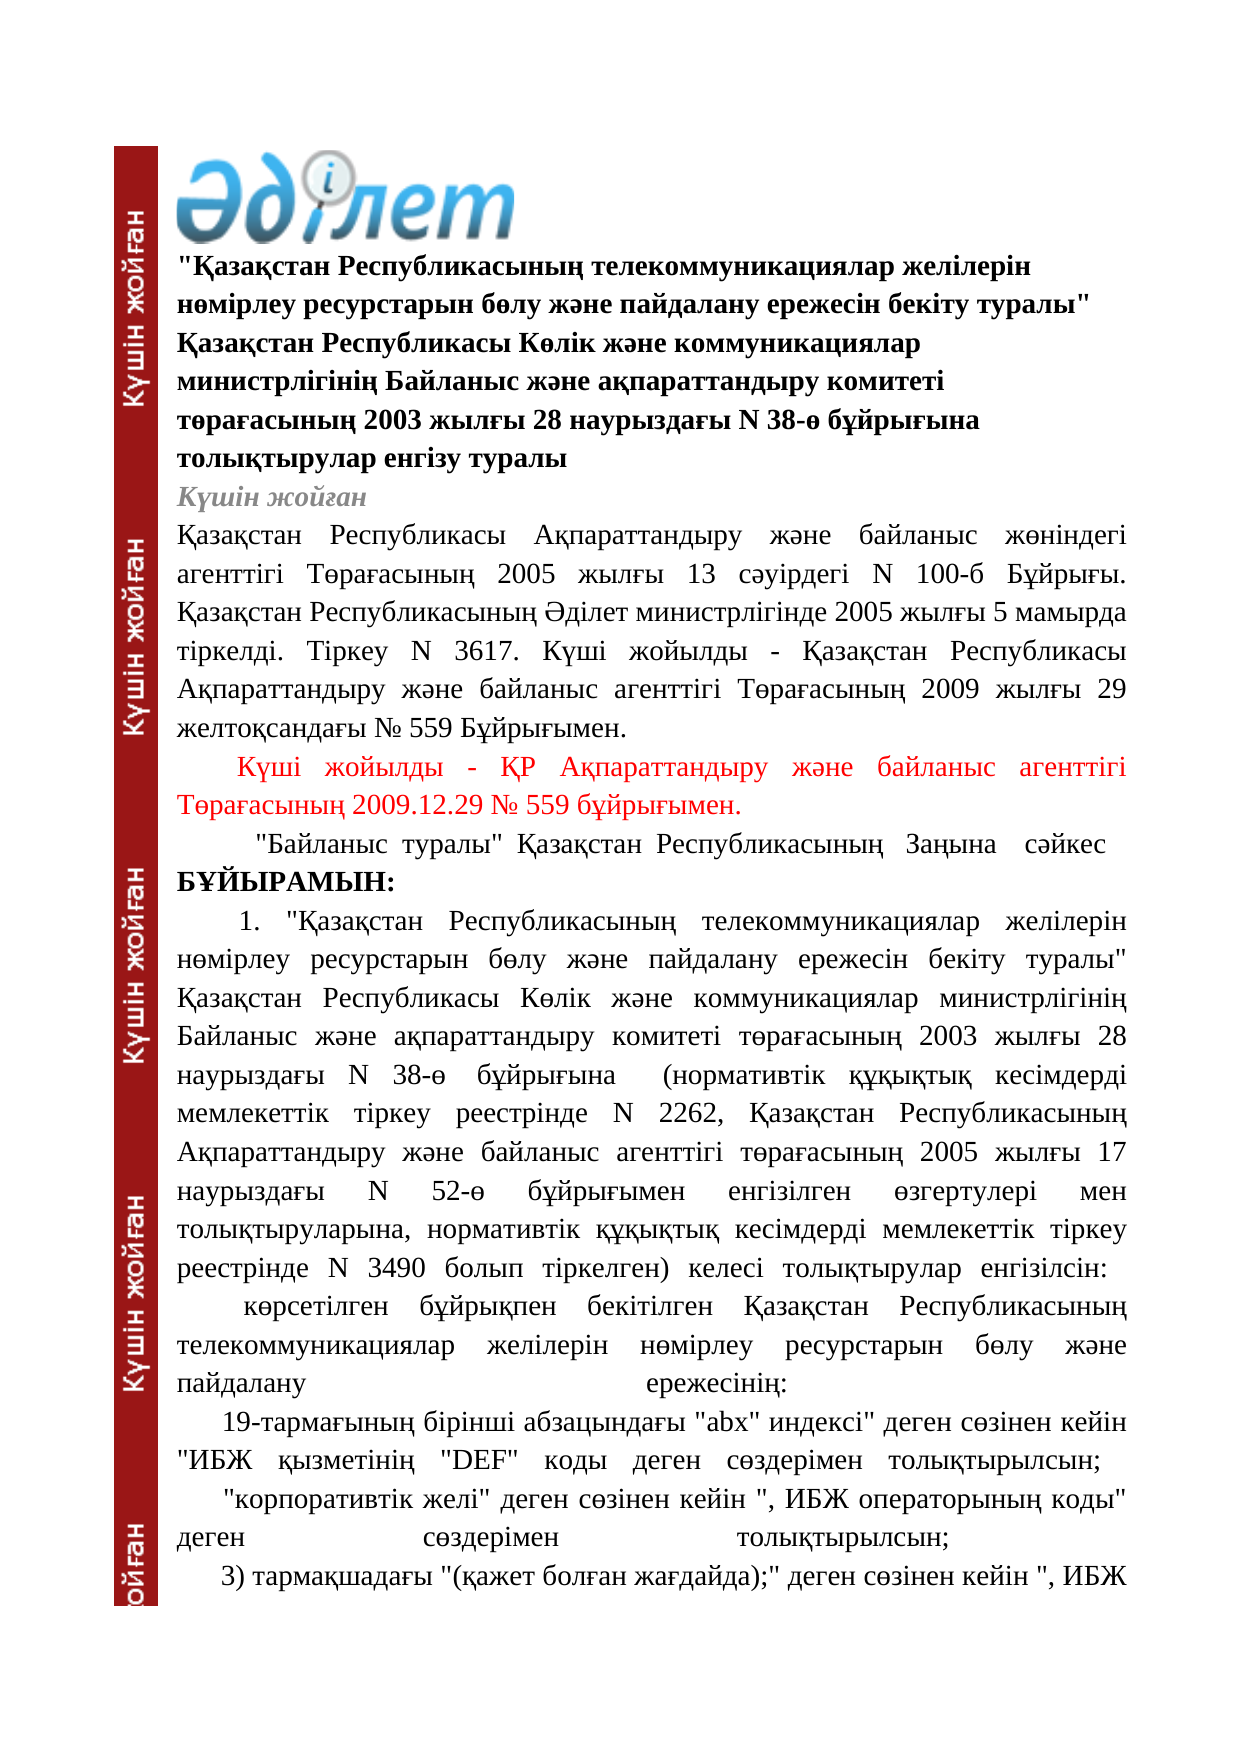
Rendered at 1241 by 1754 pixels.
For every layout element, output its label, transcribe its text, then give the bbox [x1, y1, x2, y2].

picture [114, 1592, 158, 1606]
text "Қазақстан Республикасының телекоммуникациялар желілерін нөмірлеу ресурстарын бөлу және пайдалану ережесін бекіту туралы" Қазақстан Республикасы Көлік және коммуникациялар министрлігінің Байланыс және ақпараттандыру комитеті төрағасының 2003 жылғы 28 наурыздағы N 38-ө бұйрығына толықтырулар енгізу туралы [112, 248, 1128, 474]
picture [114, 474, 158, 479]
picture [114, 821, 158, 826]
picture [114, 512, 158, 517]
picture [176, 150, 515, 244]
text Күші жойылды - ҚР Ақпараттандыру және байланыс агенттігі Төрағасының 2009.12.29 № 559 бұйрығымен. [112, 749, 1128, 821]
picture [114, 744, 158, 749]
text Қазақстан Республикасы Ақпараттандыру және байланыс жөніндегі агенттігі Төрағасының 2005 жылғы 13 сәуірдегі N 100-б Бұйрығы. Қазақстан Республикасының Әділет министрлігінде 2005 жылғы 5 мамырда тіркелді. Тіркеу N 3617. Күші жойылды - Қазақстан Республикасы Ақпараттандыру және байланыс агенттігі Төрағасының 2009 жылғы 29 желтоқсандағы № 559 Бұйрығымен. [112, 517, 1128, 744]
text Күшін жойған [112, 479, 1128, 512]
picture [114, 146, 158, 248]
